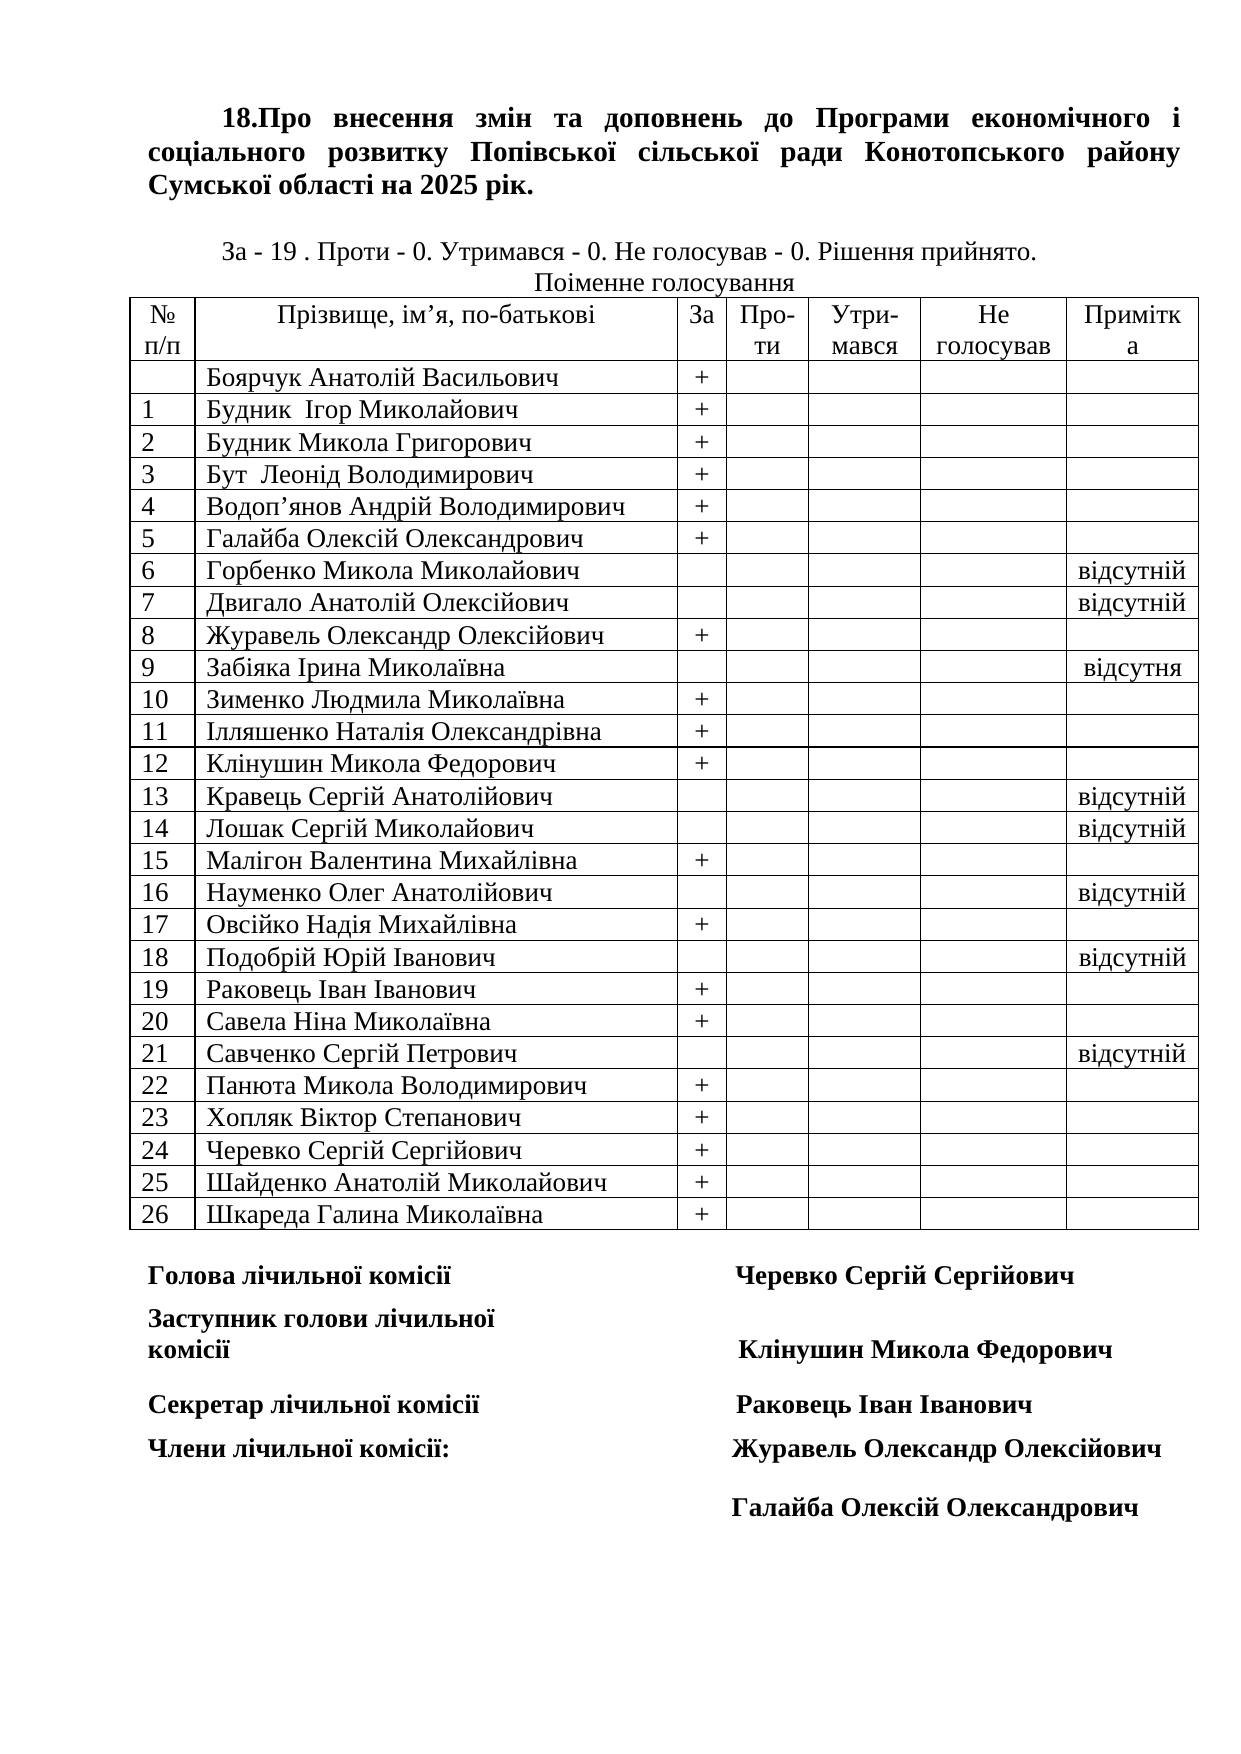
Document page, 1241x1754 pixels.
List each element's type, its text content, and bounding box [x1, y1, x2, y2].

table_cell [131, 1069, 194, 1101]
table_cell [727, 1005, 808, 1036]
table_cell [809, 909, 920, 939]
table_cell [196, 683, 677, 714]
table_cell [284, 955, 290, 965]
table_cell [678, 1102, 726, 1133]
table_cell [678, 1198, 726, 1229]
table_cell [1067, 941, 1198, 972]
text комісії Клінушин Микола Федорович [148, 1333, 1181, 1364]
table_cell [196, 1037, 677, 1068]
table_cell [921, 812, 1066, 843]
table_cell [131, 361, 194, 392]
text 18.Про внесення змін та доповнень до Програми економічного і соціального розвитку Попівської сільської ради Конотопського району Сумської області на 2025 рік. [148, 100, 1181, 201]
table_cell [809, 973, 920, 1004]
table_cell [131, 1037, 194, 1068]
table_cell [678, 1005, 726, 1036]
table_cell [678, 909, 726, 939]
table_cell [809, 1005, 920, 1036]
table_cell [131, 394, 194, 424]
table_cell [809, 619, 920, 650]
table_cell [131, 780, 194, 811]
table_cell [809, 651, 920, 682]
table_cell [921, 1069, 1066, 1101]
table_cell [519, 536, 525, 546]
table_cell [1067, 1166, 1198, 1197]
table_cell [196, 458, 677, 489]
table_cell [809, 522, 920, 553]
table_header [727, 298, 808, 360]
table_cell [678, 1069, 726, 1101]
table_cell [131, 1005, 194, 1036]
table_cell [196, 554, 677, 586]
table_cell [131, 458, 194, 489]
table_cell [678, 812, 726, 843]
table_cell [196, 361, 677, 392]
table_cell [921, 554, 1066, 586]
text Заступник голови лічильної [148, 1302, 1181, 1333]
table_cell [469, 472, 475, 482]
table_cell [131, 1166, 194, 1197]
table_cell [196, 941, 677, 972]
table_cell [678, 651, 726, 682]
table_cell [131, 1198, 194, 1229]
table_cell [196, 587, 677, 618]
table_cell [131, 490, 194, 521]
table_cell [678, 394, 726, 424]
text Голова лічильної комісії Черевко Сергій Сергійович [148, 1259, 1181, 1290]
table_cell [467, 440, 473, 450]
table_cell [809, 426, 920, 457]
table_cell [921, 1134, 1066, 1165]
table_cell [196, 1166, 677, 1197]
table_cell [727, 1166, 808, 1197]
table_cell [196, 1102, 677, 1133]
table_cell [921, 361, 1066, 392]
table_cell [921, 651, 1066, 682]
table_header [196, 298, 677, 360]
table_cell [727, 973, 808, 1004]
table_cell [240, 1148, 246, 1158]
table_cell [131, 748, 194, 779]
text За - 19 . Проти - 0. Утримався - 0. Не голосував - 0. Рішення прийнято. [148, 234, 1181, 266]
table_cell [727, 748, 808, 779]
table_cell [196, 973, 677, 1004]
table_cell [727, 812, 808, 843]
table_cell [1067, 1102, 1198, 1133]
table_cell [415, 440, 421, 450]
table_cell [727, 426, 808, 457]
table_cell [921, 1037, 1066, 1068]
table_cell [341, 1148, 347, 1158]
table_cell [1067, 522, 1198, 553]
text Члени лічильної комісії: Журавель Олександр Олексійович [148, 1432, 1181, 1463]
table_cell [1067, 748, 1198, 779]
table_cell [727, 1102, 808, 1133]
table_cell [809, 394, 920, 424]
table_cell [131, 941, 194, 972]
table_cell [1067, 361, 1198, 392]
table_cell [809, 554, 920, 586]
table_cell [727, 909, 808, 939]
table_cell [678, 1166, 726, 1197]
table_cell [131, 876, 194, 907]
text Секретар лічильної комісії Раковець Іван Іванович [148, 1388, 1181, 1420]
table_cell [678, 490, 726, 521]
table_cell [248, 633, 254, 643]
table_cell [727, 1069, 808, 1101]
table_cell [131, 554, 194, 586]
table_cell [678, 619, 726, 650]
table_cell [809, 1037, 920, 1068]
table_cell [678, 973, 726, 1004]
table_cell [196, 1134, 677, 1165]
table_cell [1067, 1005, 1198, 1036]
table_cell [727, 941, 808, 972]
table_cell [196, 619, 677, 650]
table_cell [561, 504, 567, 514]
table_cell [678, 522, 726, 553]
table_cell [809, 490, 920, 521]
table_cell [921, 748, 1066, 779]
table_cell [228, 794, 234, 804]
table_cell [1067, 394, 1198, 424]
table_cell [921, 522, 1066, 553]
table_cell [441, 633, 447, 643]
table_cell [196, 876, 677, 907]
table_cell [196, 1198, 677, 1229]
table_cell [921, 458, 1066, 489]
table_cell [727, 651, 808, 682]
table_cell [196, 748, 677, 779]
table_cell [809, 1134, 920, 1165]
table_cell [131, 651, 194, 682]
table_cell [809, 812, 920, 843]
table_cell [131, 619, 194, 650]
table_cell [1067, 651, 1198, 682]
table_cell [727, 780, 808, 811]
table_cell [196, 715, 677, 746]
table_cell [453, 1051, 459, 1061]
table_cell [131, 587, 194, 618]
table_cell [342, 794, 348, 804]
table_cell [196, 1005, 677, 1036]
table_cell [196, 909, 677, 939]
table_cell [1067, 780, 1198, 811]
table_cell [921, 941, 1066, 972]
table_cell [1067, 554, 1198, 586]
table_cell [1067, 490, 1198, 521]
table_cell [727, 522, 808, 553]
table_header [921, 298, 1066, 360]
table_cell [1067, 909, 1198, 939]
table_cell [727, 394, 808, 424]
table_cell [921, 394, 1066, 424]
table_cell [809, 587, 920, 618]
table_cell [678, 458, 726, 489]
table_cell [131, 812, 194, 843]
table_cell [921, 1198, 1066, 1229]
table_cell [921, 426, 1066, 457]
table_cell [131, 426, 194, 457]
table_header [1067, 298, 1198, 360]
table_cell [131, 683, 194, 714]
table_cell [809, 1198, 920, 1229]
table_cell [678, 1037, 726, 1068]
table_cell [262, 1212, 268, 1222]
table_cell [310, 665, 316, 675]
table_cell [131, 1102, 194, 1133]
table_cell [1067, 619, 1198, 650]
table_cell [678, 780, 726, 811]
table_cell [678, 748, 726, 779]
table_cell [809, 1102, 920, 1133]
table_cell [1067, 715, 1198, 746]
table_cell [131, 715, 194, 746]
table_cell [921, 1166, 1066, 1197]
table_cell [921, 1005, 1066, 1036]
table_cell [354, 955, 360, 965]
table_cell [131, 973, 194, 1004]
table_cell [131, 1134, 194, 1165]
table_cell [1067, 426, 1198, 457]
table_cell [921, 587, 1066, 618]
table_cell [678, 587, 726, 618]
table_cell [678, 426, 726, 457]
text Галайба Олексій Олександрович [148, 1492, 1181, 1523]
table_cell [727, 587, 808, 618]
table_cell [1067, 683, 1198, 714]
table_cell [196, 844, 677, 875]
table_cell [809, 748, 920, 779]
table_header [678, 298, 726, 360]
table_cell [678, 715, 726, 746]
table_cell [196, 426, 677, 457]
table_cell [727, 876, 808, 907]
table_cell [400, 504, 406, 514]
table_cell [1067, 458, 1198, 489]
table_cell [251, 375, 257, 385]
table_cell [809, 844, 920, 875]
text Поіменне голосування [148, 266, 1181, 297]
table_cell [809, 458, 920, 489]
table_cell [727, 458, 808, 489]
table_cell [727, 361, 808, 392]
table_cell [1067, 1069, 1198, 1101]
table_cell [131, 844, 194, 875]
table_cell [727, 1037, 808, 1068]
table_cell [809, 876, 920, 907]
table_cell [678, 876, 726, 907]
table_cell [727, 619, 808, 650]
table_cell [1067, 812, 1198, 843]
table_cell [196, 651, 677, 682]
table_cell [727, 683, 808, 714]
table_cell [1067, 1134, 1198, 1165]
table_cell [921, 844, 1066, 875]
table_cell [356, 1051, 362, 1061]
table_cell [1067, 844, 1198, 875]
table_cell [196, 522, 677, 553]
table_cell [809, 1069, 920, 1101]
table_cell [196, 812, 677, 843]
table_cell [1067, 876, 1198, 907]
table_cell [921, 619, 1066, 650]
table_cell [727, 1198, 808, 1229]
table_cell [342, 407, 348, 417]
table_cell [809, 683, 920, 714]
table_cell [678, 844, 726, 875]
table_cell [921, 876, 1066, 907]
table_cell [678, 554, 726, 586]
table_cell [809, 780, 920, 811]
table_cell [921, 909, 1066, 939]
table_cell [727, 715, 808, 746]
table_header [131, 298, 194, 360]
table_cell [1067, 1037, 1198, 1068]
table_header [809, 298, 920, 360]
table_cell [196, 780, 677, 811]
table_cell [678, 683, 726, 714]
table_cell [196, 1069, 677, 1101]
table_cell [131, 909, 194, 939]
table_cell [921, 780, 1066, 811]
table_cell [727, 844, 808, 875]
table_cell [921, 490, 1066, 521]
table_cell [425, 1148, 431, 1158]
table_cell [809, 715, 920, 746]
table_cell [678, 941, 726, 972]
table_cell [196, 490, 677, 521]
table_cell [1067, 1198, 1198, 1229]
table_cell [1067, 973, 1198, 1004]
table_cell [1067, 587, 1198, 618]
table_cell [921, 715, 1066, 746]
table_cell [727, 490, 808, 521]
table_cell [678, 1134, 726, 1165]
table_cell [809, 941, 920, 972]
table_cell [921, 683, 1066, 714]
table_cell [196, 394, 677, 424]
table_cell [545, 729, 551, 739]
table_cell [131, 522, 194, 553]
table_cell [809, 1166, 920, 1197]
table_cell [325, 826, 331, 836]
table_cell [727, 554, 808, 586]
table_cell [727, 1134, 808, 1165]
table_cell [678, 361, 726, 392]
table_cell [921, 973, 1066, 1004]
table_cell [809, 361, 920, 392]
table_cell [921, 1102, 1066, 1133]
